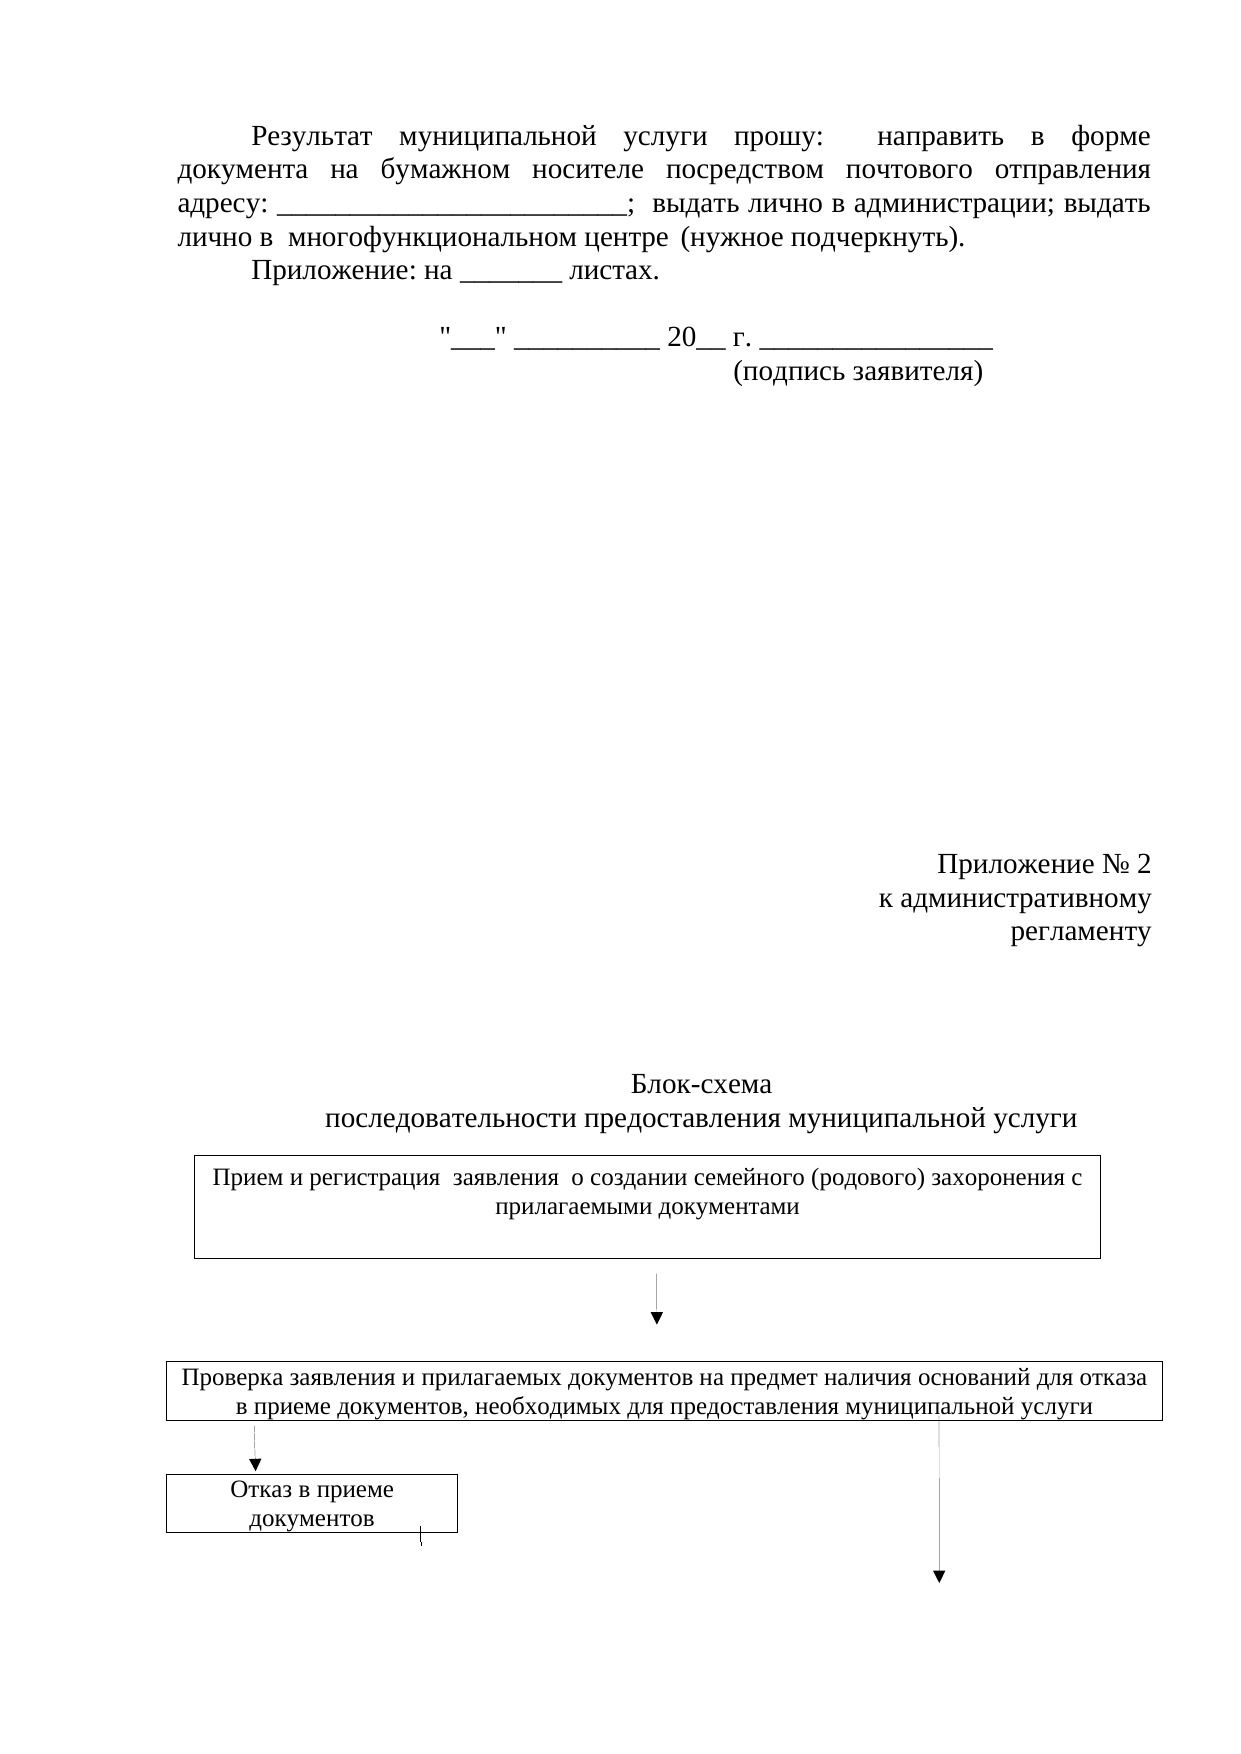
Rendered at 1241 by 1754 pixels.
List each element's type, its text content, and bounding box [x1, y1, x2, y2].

text Блок-схема [177, 1067, 1152, 1100]
table_header Проверка заявления и прилагаемых документов на предмет наличия оснований для отказа в приеме документов, необходимых для предоставления муниципальной услуги [167, 1362, 1162, 1420]
text Результат муниципальной услуги прошу: направить в форме документа на бумажном носителе посредством почтового отправления адресу: ________________________; выдать лично в администрации; выдать лично в многофункциональном центре (нужное подчеркнуть). [177, 118, 1152, 252]
text регламенту [177, 913, 1152, 947]
text Приложение № 2 [177, 822, 1152, 880]
text последовательности предоставления муниципальной услуги [177, 1100, 1152, 1134]
text к административному [177, 880, 1152, 913]
text Приложение: на _______ листах. [177, 252, 1152, 286]
table_header Отказ в приеме документов [167, 1475, 457, 1532]
text (подпись заявителя) [177, 353, 1152, 386]
text "___" __________ 20__ г. ________________ [177, 319, 1152, 353]
